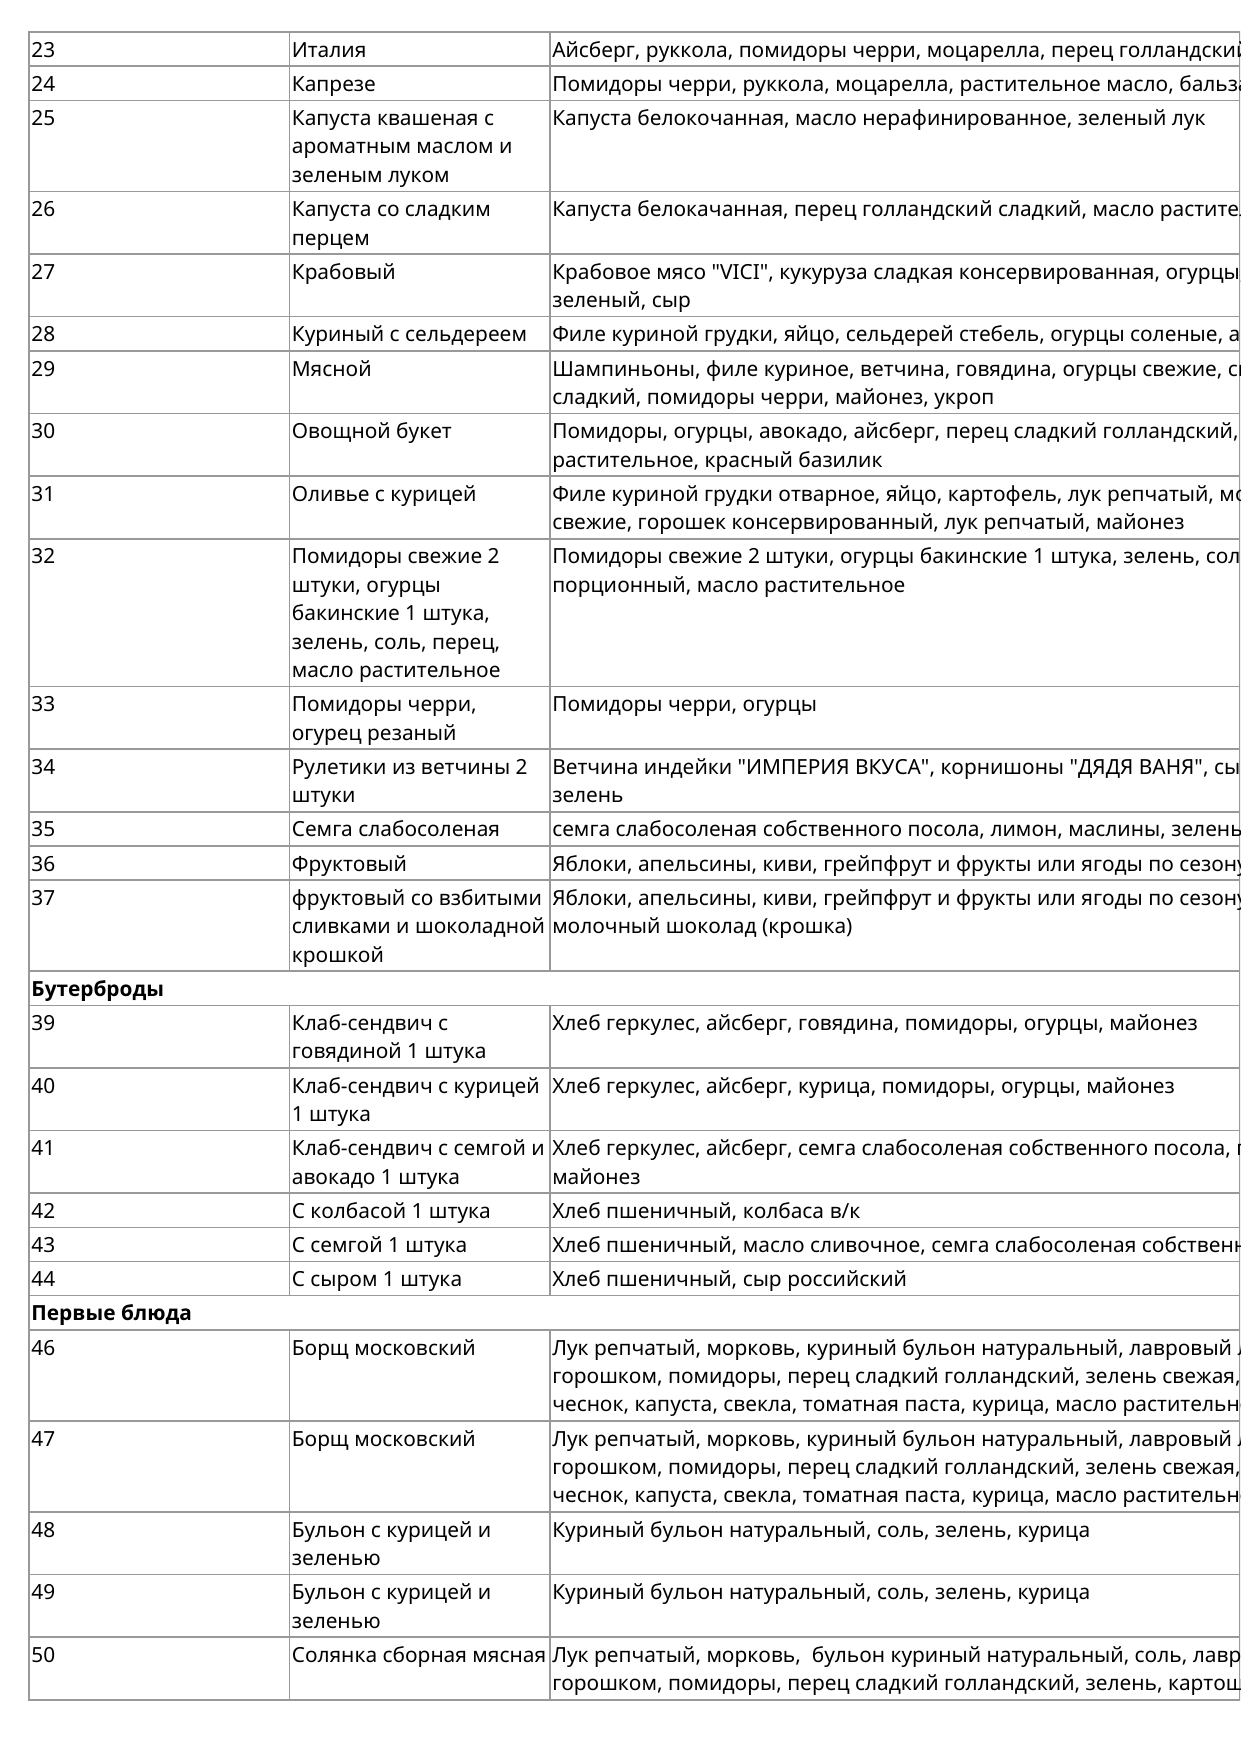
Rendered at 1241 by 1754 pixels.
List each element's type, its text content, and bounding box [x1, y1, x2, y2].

table_cell Капрезе [290, 67, 549, 99]
table_cell 35 [30, 813, 289, 845]
table_cell 37 [30, 881, 289, 970]
table_cell Куриный бульон натуральный, соль, зелень, курица [551, 1575, 1239, 1636]
table_cell 27 [30, 255, 289, 316]
table_cell Ветчина индейки "ИМПЕРИЯ ВКУСА", корнишоны "ДЯДЯ ВАНЯ", сыр российский, майонез, чеснок, зелень [551, 750, 1239, 811]
table_cell Борщ московский [290, 1422, 549, 1511]
table_cell 34 [30, 750, 289, 811]
table_cell Оливье с курицей [290, 477, 549, 538]
table_cell 48 [30, 1513, 289, 1574]
table_cell Лук репчатый, морковь, куриный бульон натуральный, лавровый лист, соль, перец душистый горошком, помидоры, перец сладкий голландский, зелень свежая, картошка, лимонная кислота, чеснок, капуста, свекла, томатная паста, курица, масло растительное [551, 1331, 1239, 1420]
table_cell 31 [30, 477, 289, 538]
table_cell Помидоры свежие 2 штуки, огурцы бакинские 1 штука, зелень, соль порционная, перец порционный, масло растительное [551, 540, 1239, 686]
table_cell Мясной [290, 352, 549, 413]
table_cell Хлеб пшеничный, сыр российский [551, 1262, 1239, 1295]
table_cell Помидоры черри, руккола, моцарелла, растительное масло, бальзамический соус [551, 67, 1239, 99]
table_cell Клаб-сендвич с говядиной 1 штука [290, 1006, 549, 1067]
table_cell Помидоры, огурцы, авокадо, айсберг, перец сладкий голландский, горчица зерновая, масло растительное, красный базилик [551, 414, 1239, 475]
table_cell Помидоры черри, огурцы [551, 687, 1239, 748]
table_cell 42 [30, 1194, 289, 1226]
table_cell Помидоры свежие 2 штуки, огурцы бакинские 1 штука, зелень, соль, перец, масло растительное [290, 540, 549, 686]
table_cell Яблоки, апельсины, киви, грейпфрут и фрукты или ягоды по сезону, взбитые сливки "Шантипак", молочный шоколад (крошка) [551, 881, 1239, 970]
table_cell Крабовое мясо "VICI", кукуруза сладкая консервированная, огурцы, рис отварной, яйцо, лук зеленый, сыр [551, 255, 1239, 316]
table_cell Бульон с курицей и зеленью [290, 1513, 549, 1574]
table_cell Рулетики из ветчины 2 штуки [290, 750, 549, 811]
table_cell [290, 1638, 549, 1699]
table_cell 33 [30, 687, 289, 748]
table_cell 47 [30, 1422, 289, 1511]
table_cell Хлеб геркулес, айсберг, семга слабосоленая собственного посола, помидоры, огурцы, авокадо, майонез [551, 1131, 1239, 1192]
table_cell Капуста белокачанная, перец голландский сладкий, масло растительное, лимонный сок, зелень [551, 192, 1239, 253]
table_cell 36 [30, 847, 289, 879]
table_cell Айсберг, руккола, помидоры черри, моцарелла, перец голландский сладкий, огурцы, соус песто [551, 33, 1239, 65]
table_cell 25 [30, 101, 289, 191]
table_cell Овощной букет [290, 414, 549, 475]
table_cell 40 [30, 1069, 289, 1130]
table_cell 24 [30, 67, 289, 99]
table_cell 43 [30, 1228, 289, 1261]
table_cell 44 [30, 1262, 289, 1295]
table_cell Яблоки, апельсины, киви, грейпфрут и фрукты или ягоды по сезону [551, 847, 1239, 879]
table_cell Хлеб пшеничный, колбаса в/к [551, 1194, 1239, 1226]
table_cell Крабовый [290, 255, 549, 316]
table_cell 28 [30, 317, 289, 350]
table_cell 26 [30, 192, 289, 253]
table_cell 32 [30, 540, 289, 686]
table_cell Лук репчатый, морковь, куриный бульон натуральный, лавровый лист, соль, перец душистый горошком, помидоры, перец сладкий голландский, зелень свежая, картошка, лимонная кислота, чеснок, капуста, свекла, томатная паста, курица, масло растительное [551, 1422, 1239, 1511]
table_cell 46 [30, 1331, 289, 1420]
table_cell Капуста квашеная с ароматным маслом и зеленым луком [290, 101, 549, 191]
table_cell Борщ московский [290, 1331, 549, 1420]
table_cell С колбасой 1 штука [290, 1194, 549, 1226]
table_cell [551, 1638, 1239, 1699]
table_cell Первые блюда [30, 1296, 1239, 1329]
table_cell Филе куриной грудки, яйцо, сельдерей стебель, огурцы соленые, айсберг, майонез, зелень [551, 317, 1239, 350]
table_cell Филе куриной грудки отварное, яйцо, картофель, лук репчатый, морковь, огурцы соленые, огурцы свежие, горошек консервированный, лук репчатый, майонез [551, 477, 1239, 538]
table_cell Клаб-сендвич с семгой и авокадо 1 штука [290, 1131, 549, 1192]
table_cell 23 [30, 33, 289, 65]
table_cell 29 [30, 352, 289, 413]
table_cell 30 [30, 414, 289, 475]
table_cell Италия [290, 33, 549, 65]
table_cell 49 [30, 1575, 289, 1636]
table_cell Куриный бульон натуральный, соль, зелень, курица [551, 1513, 1239, 1574]
table_cell С семгой 1 штука [290, 1228, 549, 1261]
table_cell Семга слабосоленая [290, 813, 549, 845]
table_cell Клаб-сендвич с курицей 1 штука [290, 1069, 549, 1130]
table_cell Фруктовый [290, 847, 549, 879]
table_cell Хлеб геркулес, айсберг, курица, помидоры, огурцы, майонез [551, 1069, 1239, 1130]
table_cell 41 [30, 1131, 289, 1192]
table_cell С сыром 1 штука [290, 1262, 549, 1295]
table_cell Капуста белокочанная, масло нерафинированное, зеленый лук [551, 101, 1239, 191]
table_cell Хлеб пшеничный, масло сливочное, семга слабосоленая собственного посола [551, 1228, 1239, 1261]
table_cell Бутерброды [30, 972, 1239, 1004]
table_cell семга слабосоленая собственного посола, лимон, маслины, зелень [551, 813, 1239, 845]
table_cell Бульон с курицей и зеленью [290, 1575, 549, 1636]
table_cell Помидоры черри, огурец резаный [290, 687, 549, 748]
table_cell Куриный с сельдереем [290, 317, 549, 350]
table_cell 50 [30, 1638, 289, 1699]
table_cell фруктовый со взбитыми сливками и шоколадной крошкой [290, 881, 549, 970]
table_cell Шампиньоны, филе куриное, ветчина, говядина, огурцы свежие, сыр пармезан, перец голландский сладкий, помидоры черри, майонез, укроп [551, 352, 1239, 413]
table_cell 39 [30, 1006, 289, 1067]
table_cell Капуста со сладким перцем [290, 192, 549, 253]
table_cell Хлеб геркулес, айсберг, говядина, помидоры, огурцы, майонез [551, 1006, 1239, 1067]
